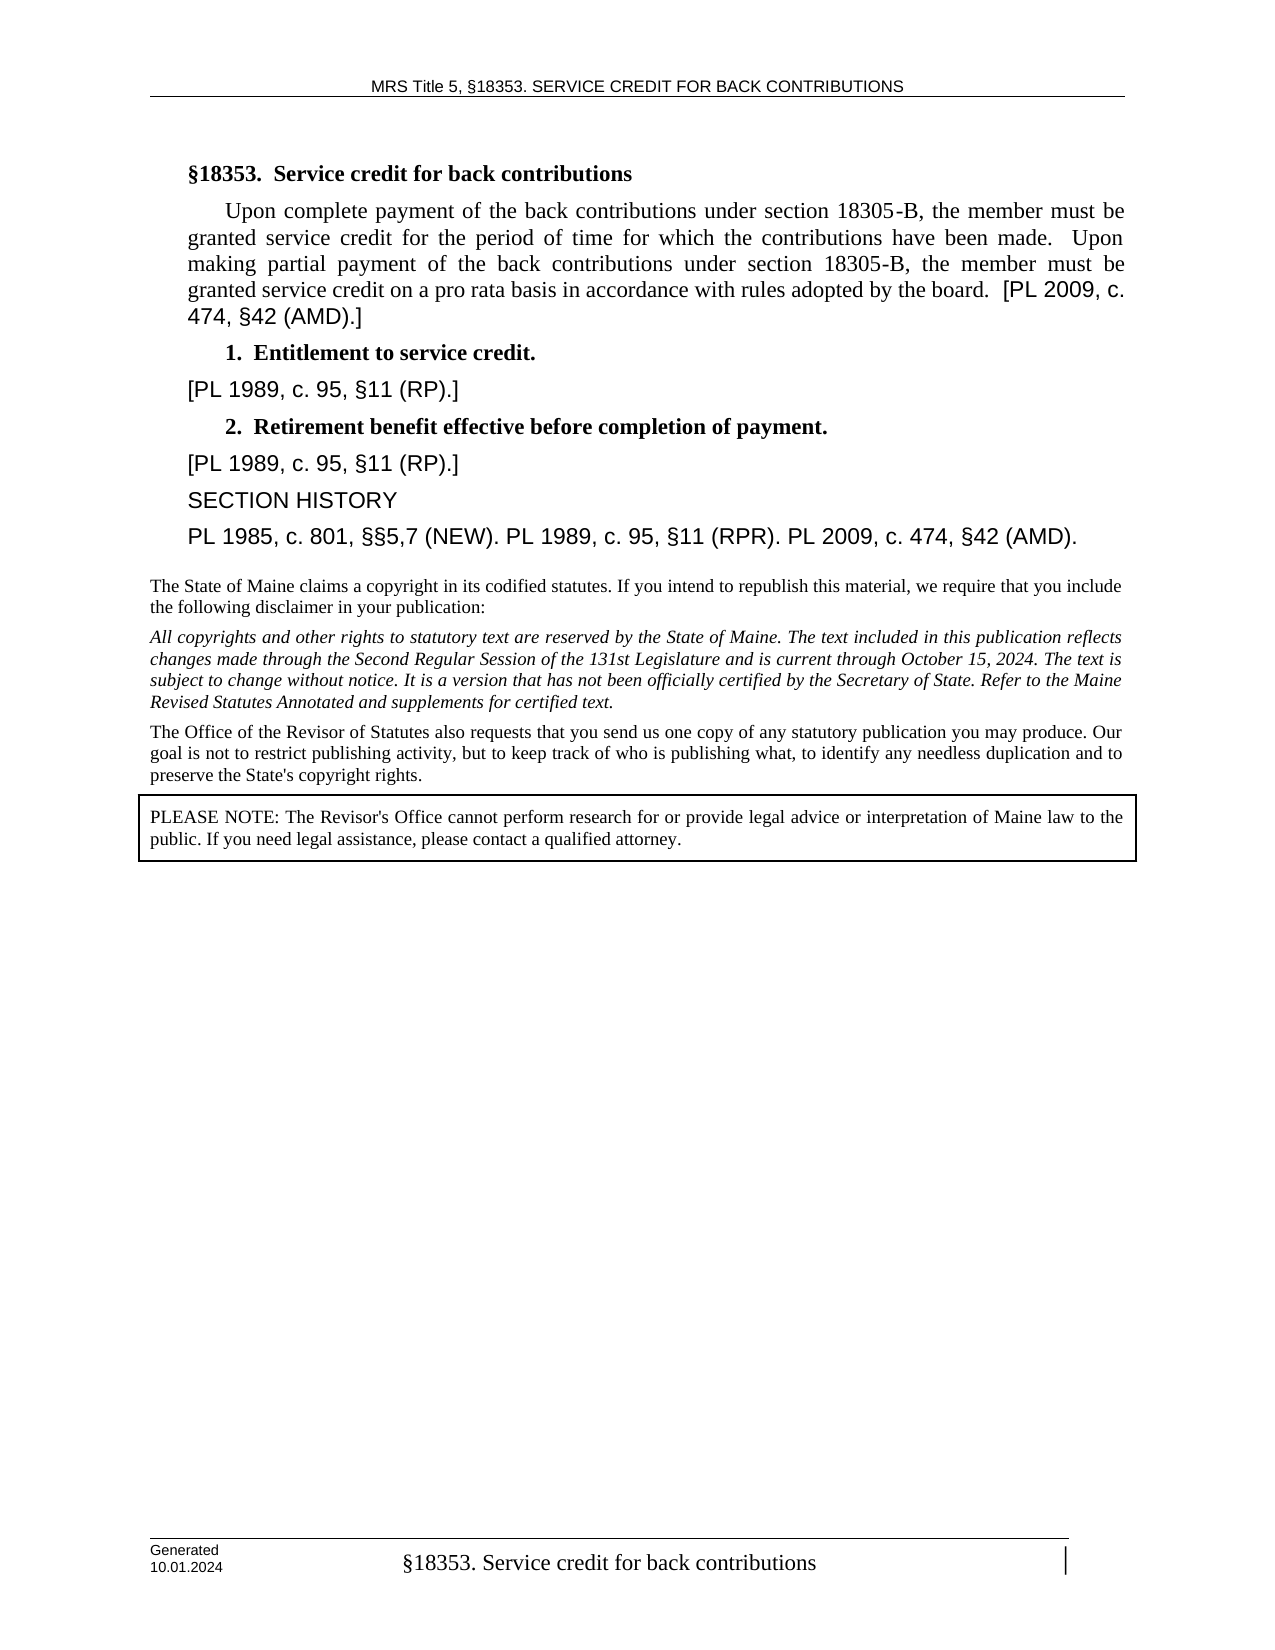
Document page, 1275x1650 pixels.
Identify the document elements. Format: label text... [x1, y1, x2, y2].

text The State of Maine claims a copyright in its codified statutes. If you intend to republish this material, we require that you include the following disclaimer in your publication: [150, 575, 1125, 618]
text SECTION HISTORY [187, 487, 1125, 513]
text 1. Entitlement to service credit. [187, 339, 1125, 366]
text 2. Retirement benefit effective before completion of payment. [187, 413, 1125, 439]
text §18353. Service credit for back contributions [187, 160, 1125, 187]
text The Office of the Revisor of Statutes also requests that you send us one copy of any statutory publication you may produce. Our goal is not to restrict publishing activity, but to keep track of who is publishing what, to identify any needless duplication and to preserve the State's copyright rights. [150, 721, 1125, 785]
text PLEASE NOTE: The Revisor's Office cannot perform research for or provide legal advice or interpretation of Maine law to the public. If you need legal assistance, please contact a qualified attorney. [140, 796, 1135, 860]
text All copyrights and other rights to statutory text are reserved by the State of Maine. The text included in this publication reflects changes made through the Second Regular Session of the 131st Legislature and is current through October 15, 2024 . The text is subject to change without notice. It is a version that has not been officially certified by the Secretary of State. Refer to the Maine Revised Statutes Annotated and supplements for certified text. [150, 626, 1125, 712]
text Upon complete payment of the back contributions under section 18305‑B, the member must be granted service credit for the period of time for which the contributions have been made. Upon making partial payment of the back contributions under section 18305‑B, the member must be granted service credit on a pro rata basis in accordance with rules adopted by the board. [PL 2009, c. 474, §42 (AMD).] [187, 197, 1125, 329]
text [PL 1989, c. 95, §11 (RP).] [187, 376, 1125, 403]
text [PL 1989, c. 95, §11 (RP).] [187, 450, 1125, 476]
text PL 1985, c. 801, §§5,7 (NEW). PL 1989, c. 95, §11 (RPR). PL 2009, c. 474, §42 (AMD). [187, 523, 1125, 550]
